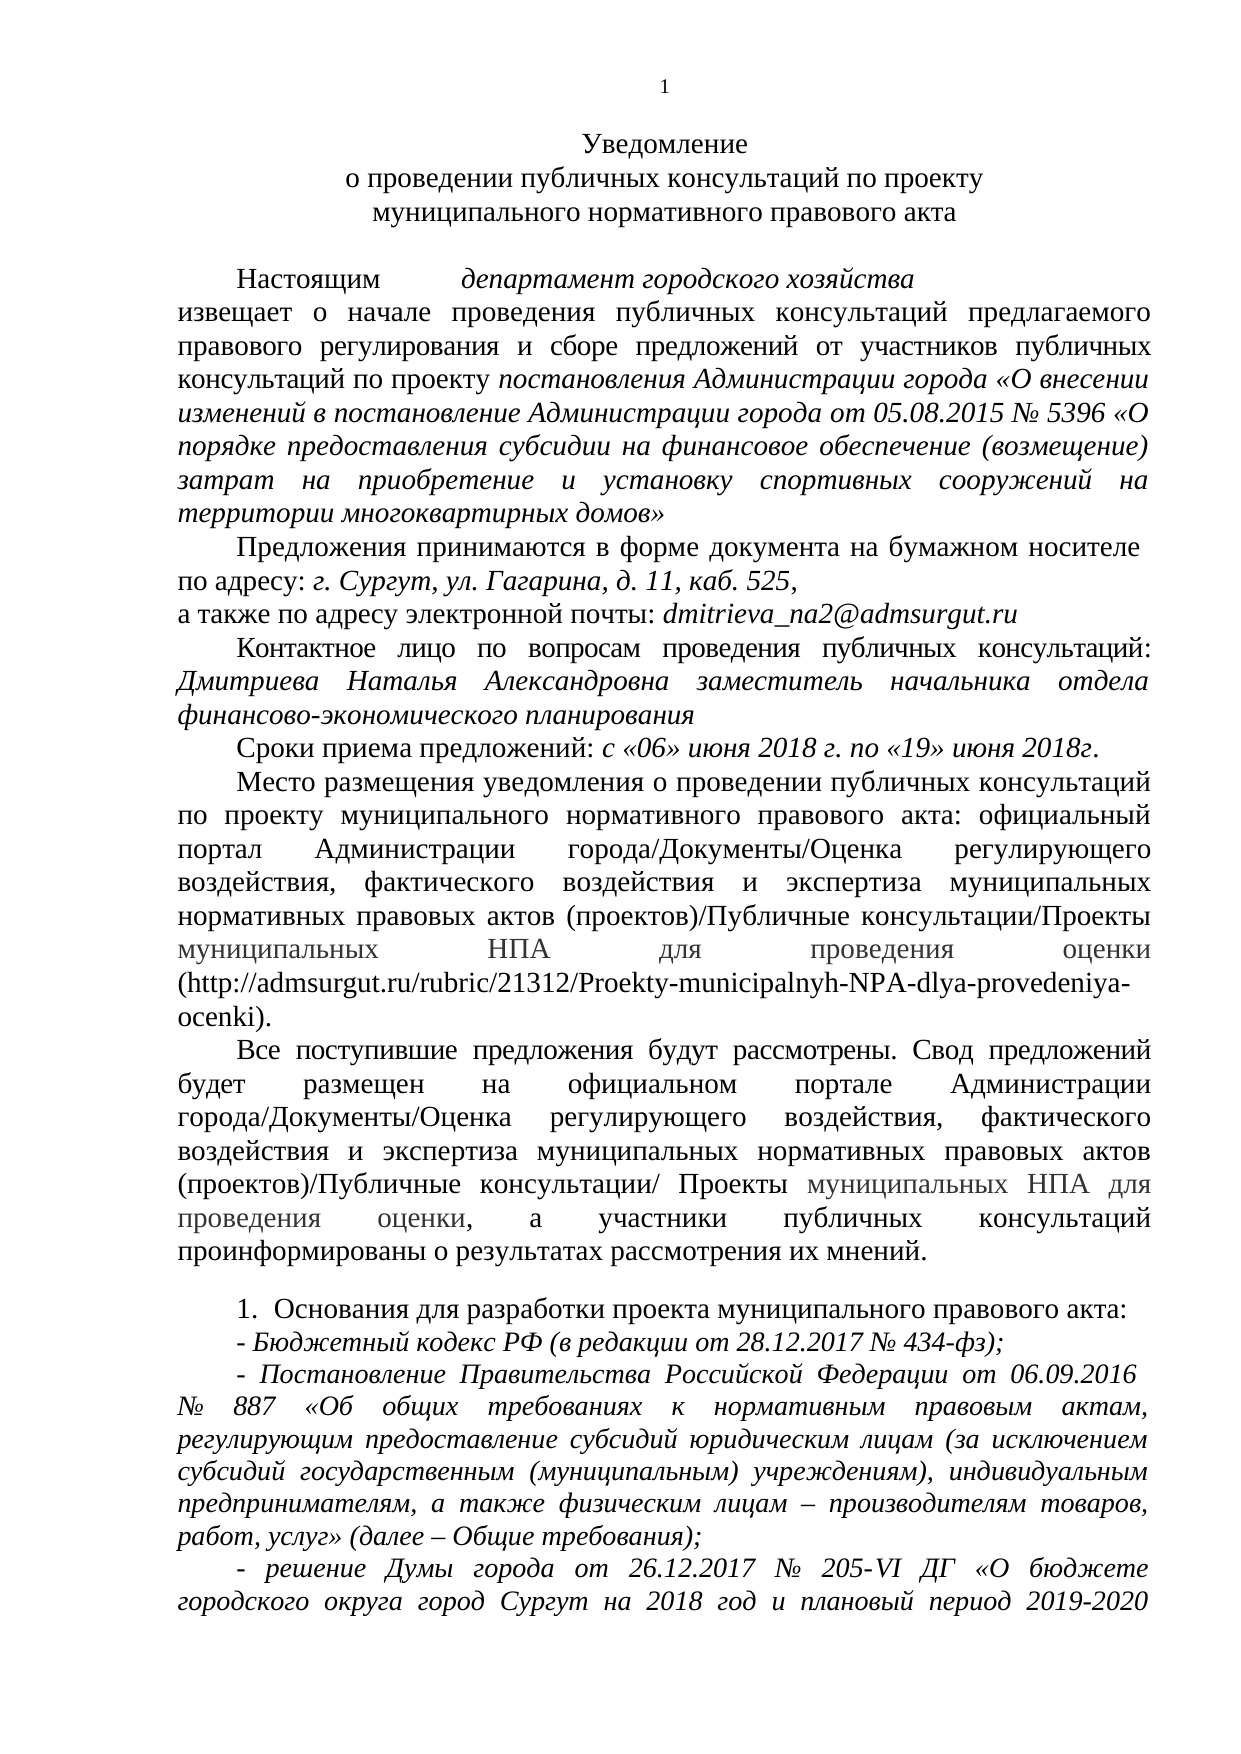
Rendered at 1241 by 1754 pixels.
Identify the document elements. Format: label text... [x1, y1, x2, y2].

text - Постановление Правительства Российской Федерации от 06.09.2016 № 887 «Об общих требованиях к нормативным правовым актам, регулирующим предоставление субсидий юридическим лицам (за исключением субсидий государственным (муниципальным) учреждениям), индивидуальным предпринимателям, а также физическим лицам – производителям товаров, работ, услуг» (далее – Общие требования); [177, 1357, 1152, 1551]
text извещает о начале проведения публичных консультаций предлагаемого правового регулирования и сборе предложений от участников публичных консультаций по проекту постановления Администрации города «О внесении изменений в постановление Администрации города от 05.08.2015 № 5396 «О порядке предоставления субсидии на финансовое обеспечение (возмещение) затрат на приобретение и установку спортивных сооружений на территории многоквартирных домов» [177, 294, 1152, 529]
text о проведении публичных консультаций по проекту [177, 160, 1152, 194]
text Предложения принимаются в форме документа на бумажном носителе по адресу: г. Сургут, ул. Гагарина, д. 11, каб. 525, [177, 529, 1152, 596]
text муниципального нормативного правового акта [177, 194, 1152, 227]
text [177, 1551, 1152, 1616]
list Основания для разработки проекта муниципального правового акта: [236, 1291, 1152, 1324]
text Уведомление [177, 127, 1152, 160]
text Контактное лицо по вопросам проведения публичных консультаций: Дмитриева Наталья Александровна заместитель начальника отдела финансово-экономического планирования [177, 630, 1152, 730]
text Место размещения уведомления о проведении публичных консультаций по проекту муниципального нормативного правового акта: официальный портал Администрации города/Документы/Оценка регулирующего воздействия, фактического воздействия и экспертиза муниципальных нормативных правовых актов (проектов)/Публичные консультации/Проекты муниципальных НПА для проведения оценки (http://admsurgut.ru/rubric/21312/Proekty-municipalnyh-NPA-dlya-provedeniya-ocenki). [177, 764, 1152, 1032]
text Настоящим департамент городского хозяйства [177, 261, 1152, 294]
text Сроки приема предложений: с «06» июня 2018 г. по «19» июня 2018г. [177, 730, 1152, 764]
text а также по адресу электронной почты: dmitrieva_na2@admsurgut.ru [177, 596, 1152, 630]
text Все поступившие предложения будут рассмотрены. Свод предложений будет размещен на официальном портале Администрации города/Документы/Оценка регулирующего воздействия, фактического воздействия и экспертиза муниципальных нормативных правовых актов (проектов)/Публичные консультации/ Проекты муниципальных НПА для проведения оценки, а участники публичных консультаций проинформированы о результатах рассмотрения их мнений. [177, 1032, 1152, 1267]
text - Бюджетный кодекс РФ (в редакции от 28.12.2017 № 434-фз); [177, 1324, 1152, 1357]
